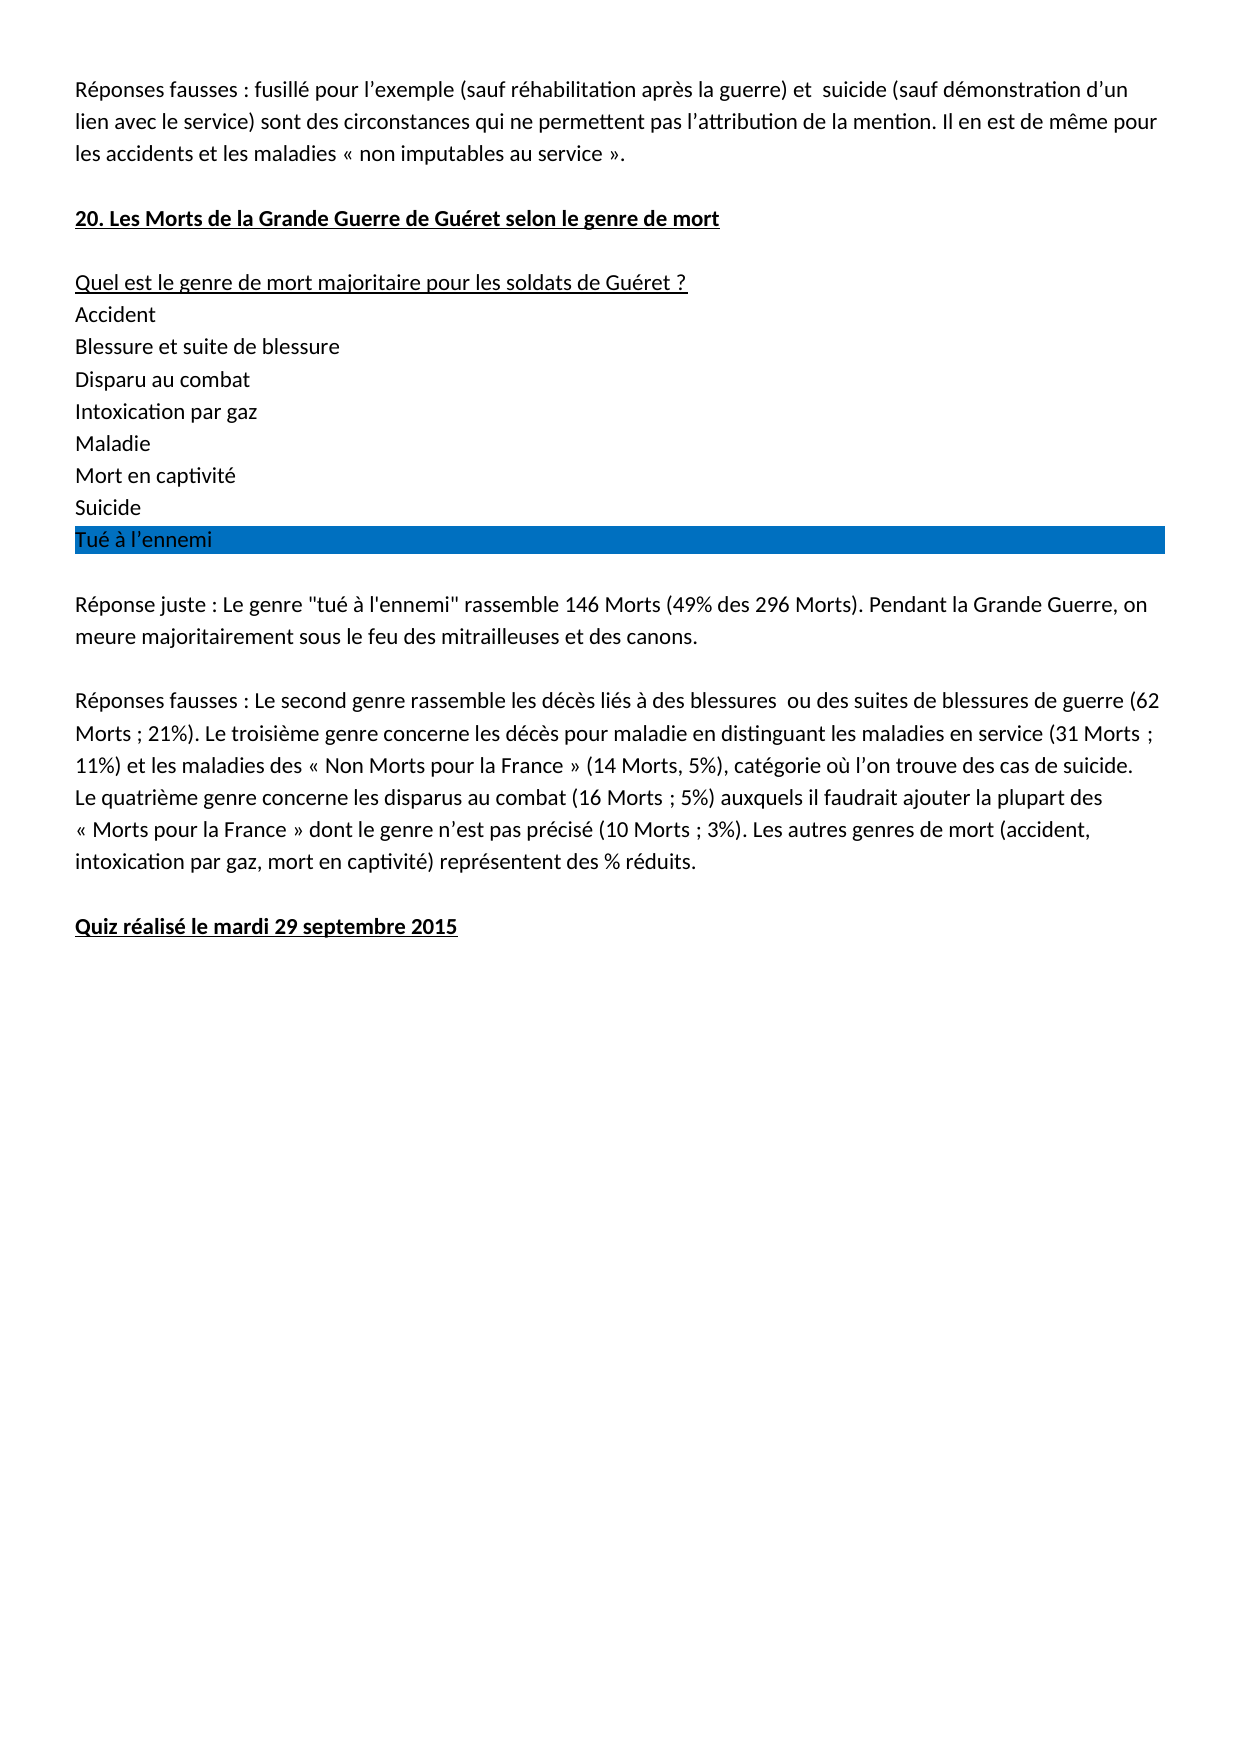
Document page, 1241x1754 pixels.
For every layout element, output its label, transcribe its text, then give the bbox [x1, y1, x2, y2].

text Quel est le genre de mort majoritaire pour les soldats de Guéret ? [75, 268, 1165, 296]
text Réponses fausses : Le second genre rassemble les décès liés à des blessures ou des suites de blessures de guerre (62 Morts ; 21%). Le troisième genre concerne les décès pour maladie en distinguant les maladies en service (31 Morts ; 11%) et les maladies des « Non Morts pour la France » (14 Morts, 5%), catégorie où l’on trouve des cas de suicide. Le quatrième genre concerne les disparus au combat (16 Morts ; 5%) auxquels il faudrait ajouter la plupart des « Morts pour la France » dont le genre n’est pas précisé (10 Morts ; 3%). Les autres genres de mort (accident, intoxication par gaz, mort en captivité) représentent des % réduits. [75, 687, 1165, 876]
text Disparu au combat [75, 365, 1165, 393]
text Quiz réalisé le mardi 29 septembre 2015 [75, 912, 1165, 940]
text Réponse juste : Le genre "tué à l'ennemi" rassemble 146 Morts (49% des 296 Morts). Pendant la Grande Guerre, on meure majoritairement sous le feu des mitrailleuses et des canons. [75, 590, 1165, 650]
text 20. Les Morts de la Grande Guerre de Guéret selon le genre de mort [75, 204, 1165, 232]
text Blessure et suite de blessure [75, 332, 1165, 361]
text Mort en captivité [75, 461, 1165, 489]
text Suicide [75, 493, 1165, 521]
text Intoxication par gaz [75, 397, 1165, 425]
text Accident [75, 300, 1165, 328]
text Maladie [75, 429, 1165, 457]
text Tué à l’ennemi [75, 526, 1165, 554]
text Réponses fausses : fusillé pour l’exemple (sauf réhabilitation après la guerre) et suicide (sauf démonstration d’un lien avec le service) sont des circonstances qui ne permettent pas l’attribution de la mention. Il en est de même pour les accidents et les maladies « non imputables au service ». [75, 75, 1165, 167]
